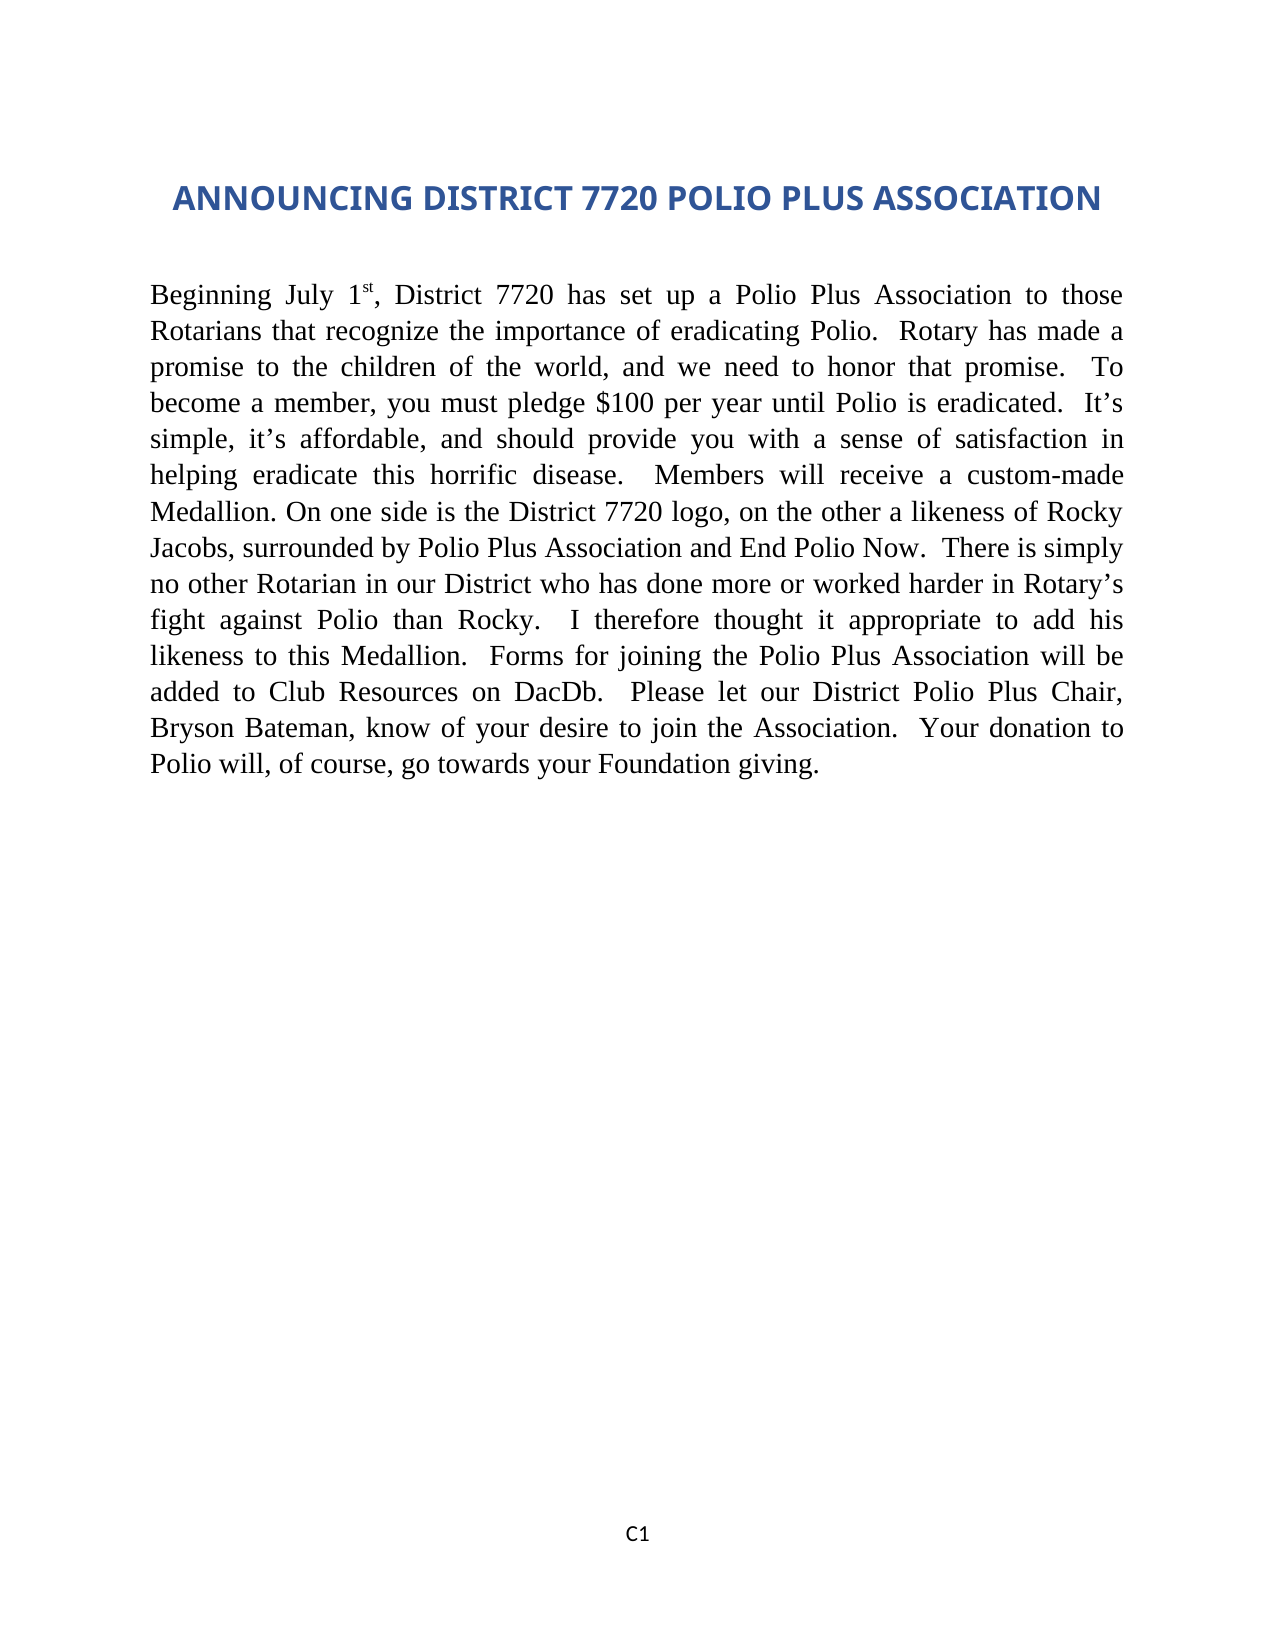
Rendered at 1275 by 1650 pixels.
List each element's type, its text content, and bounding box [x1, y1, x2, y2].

subtitle ANNOUNCING DISTRICT 7720 POLIO PLUS ASSOCIATION [150, 175, 1125, 220]
text Beginning July 1st, District 7720 has set up a Polio Plus Association to those Rotarians that recognize the importance of eradicating Polio. Rotary has made a promise to the children of the world, and we need to honor that promise. To become a member, you must pledge $100 per year until Polio is eradicated. It’s simple, it’s affordable, and should provide you with a sense of satisfaction in helping eradicate this horrific disease. Members will receive a custom-made Medallion. On one side is the District 7720 logo, on the other a likeness of Rocky Jacobs, surrounded by Polio Plus Association and End Polio Now. There is simply no other Rotarian in our District who has done more or worked harder in Rotary’s fight against Polio than Rocky. I therefore thought it appropriate to add his likeness to this Medallion. Forms for joining the Polio Plus Association will be added to Club Resources on DacDb. Please let our District Polio Plus Chair, Bryson Bateman, know of your desire to join the Association. Your donation to Polio will, of course, go towards your Foundation giving. [150, 277, 1125, 780]
